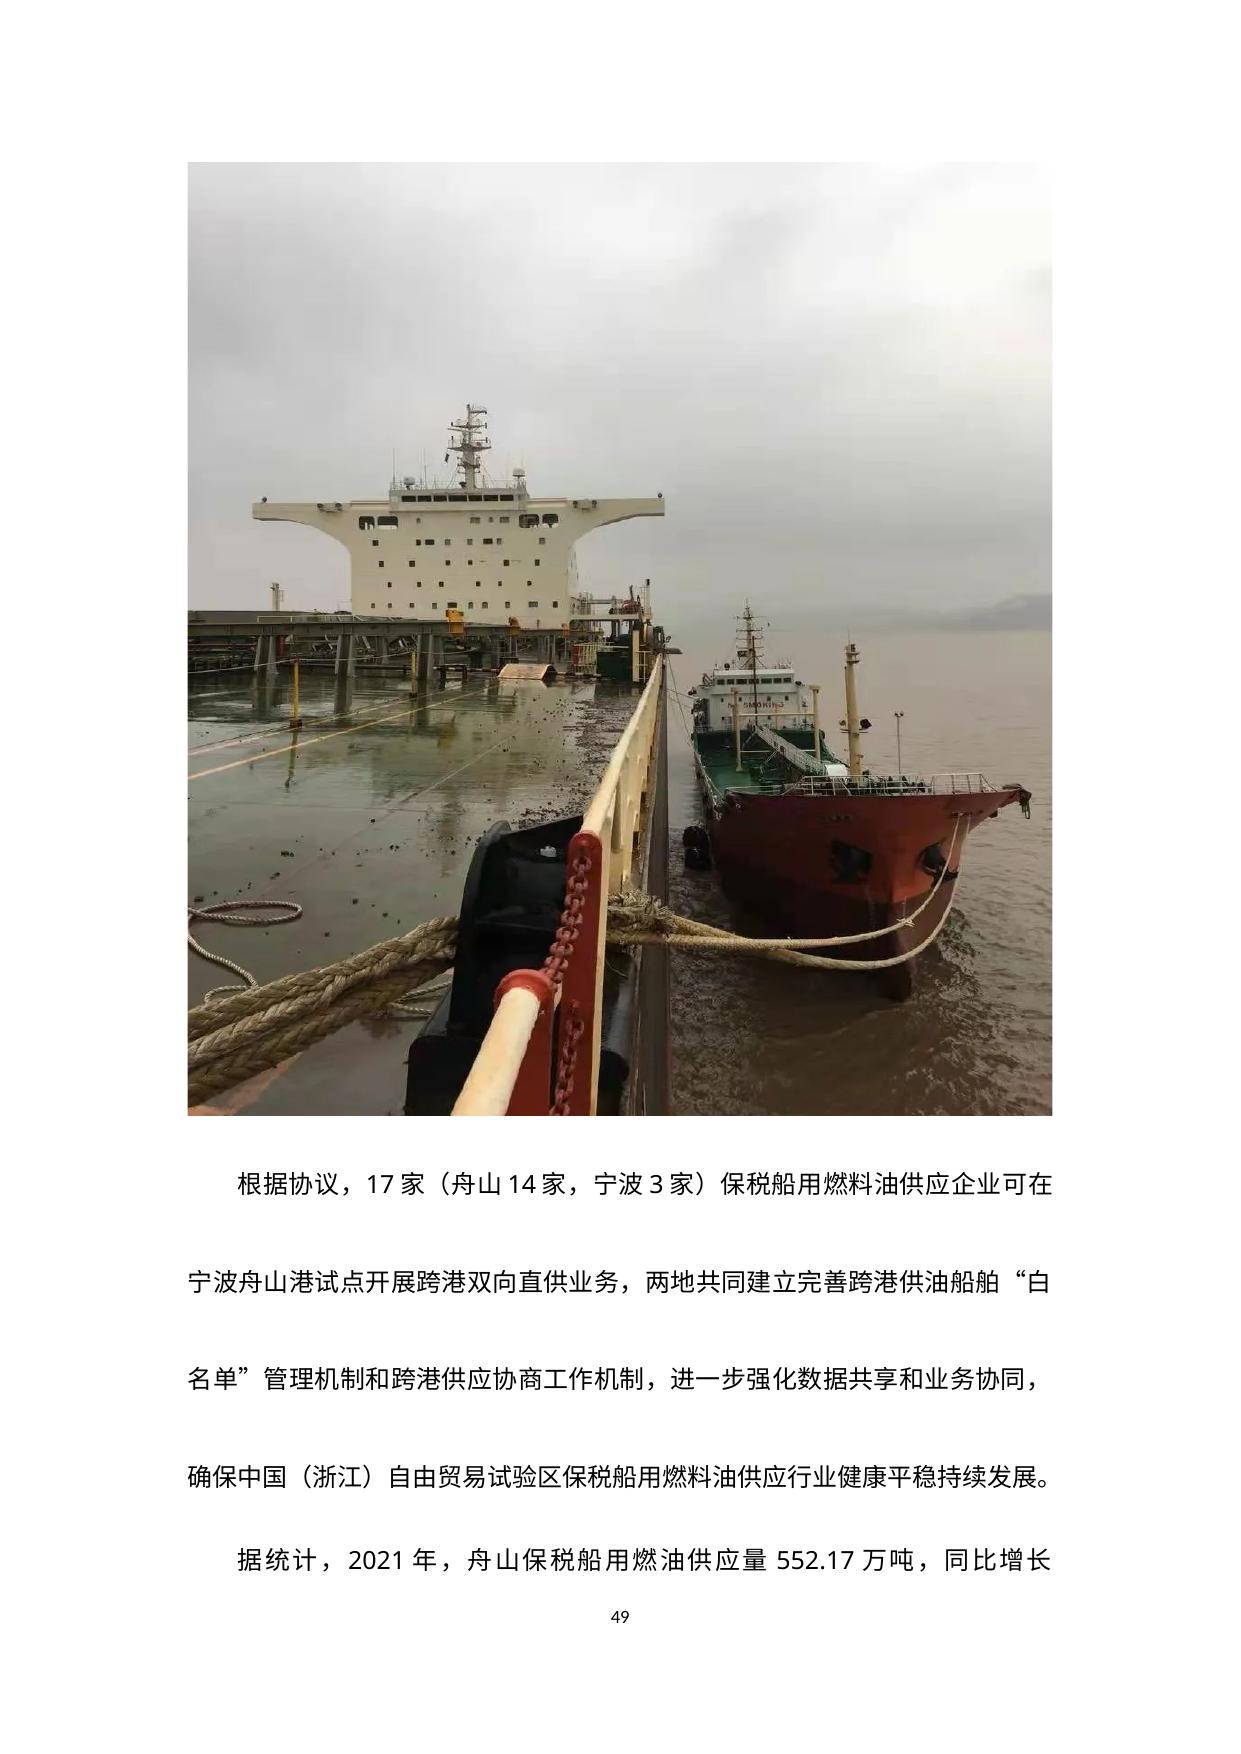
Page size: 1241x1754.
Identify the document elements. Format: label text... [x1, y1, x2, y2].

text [187, 1526, 1053, 1591]
picture [187, 162, 1053, 1116]
text 根据协议，17家（舟山14家，宁波3家）保税船用燃料油供应企业可在宁波舟山港试点开展跨港双向直供业务，两地共同建立完善跨港供油船舶“白名单”管理机制和跨港供应协商工作机制，进一步强化数据共享和业务协同，确保中国（浙江）自由贸易试验区保税船用燃料油供应行业健康平稳持续发展。 [187, 1150, 1053, 1508]
